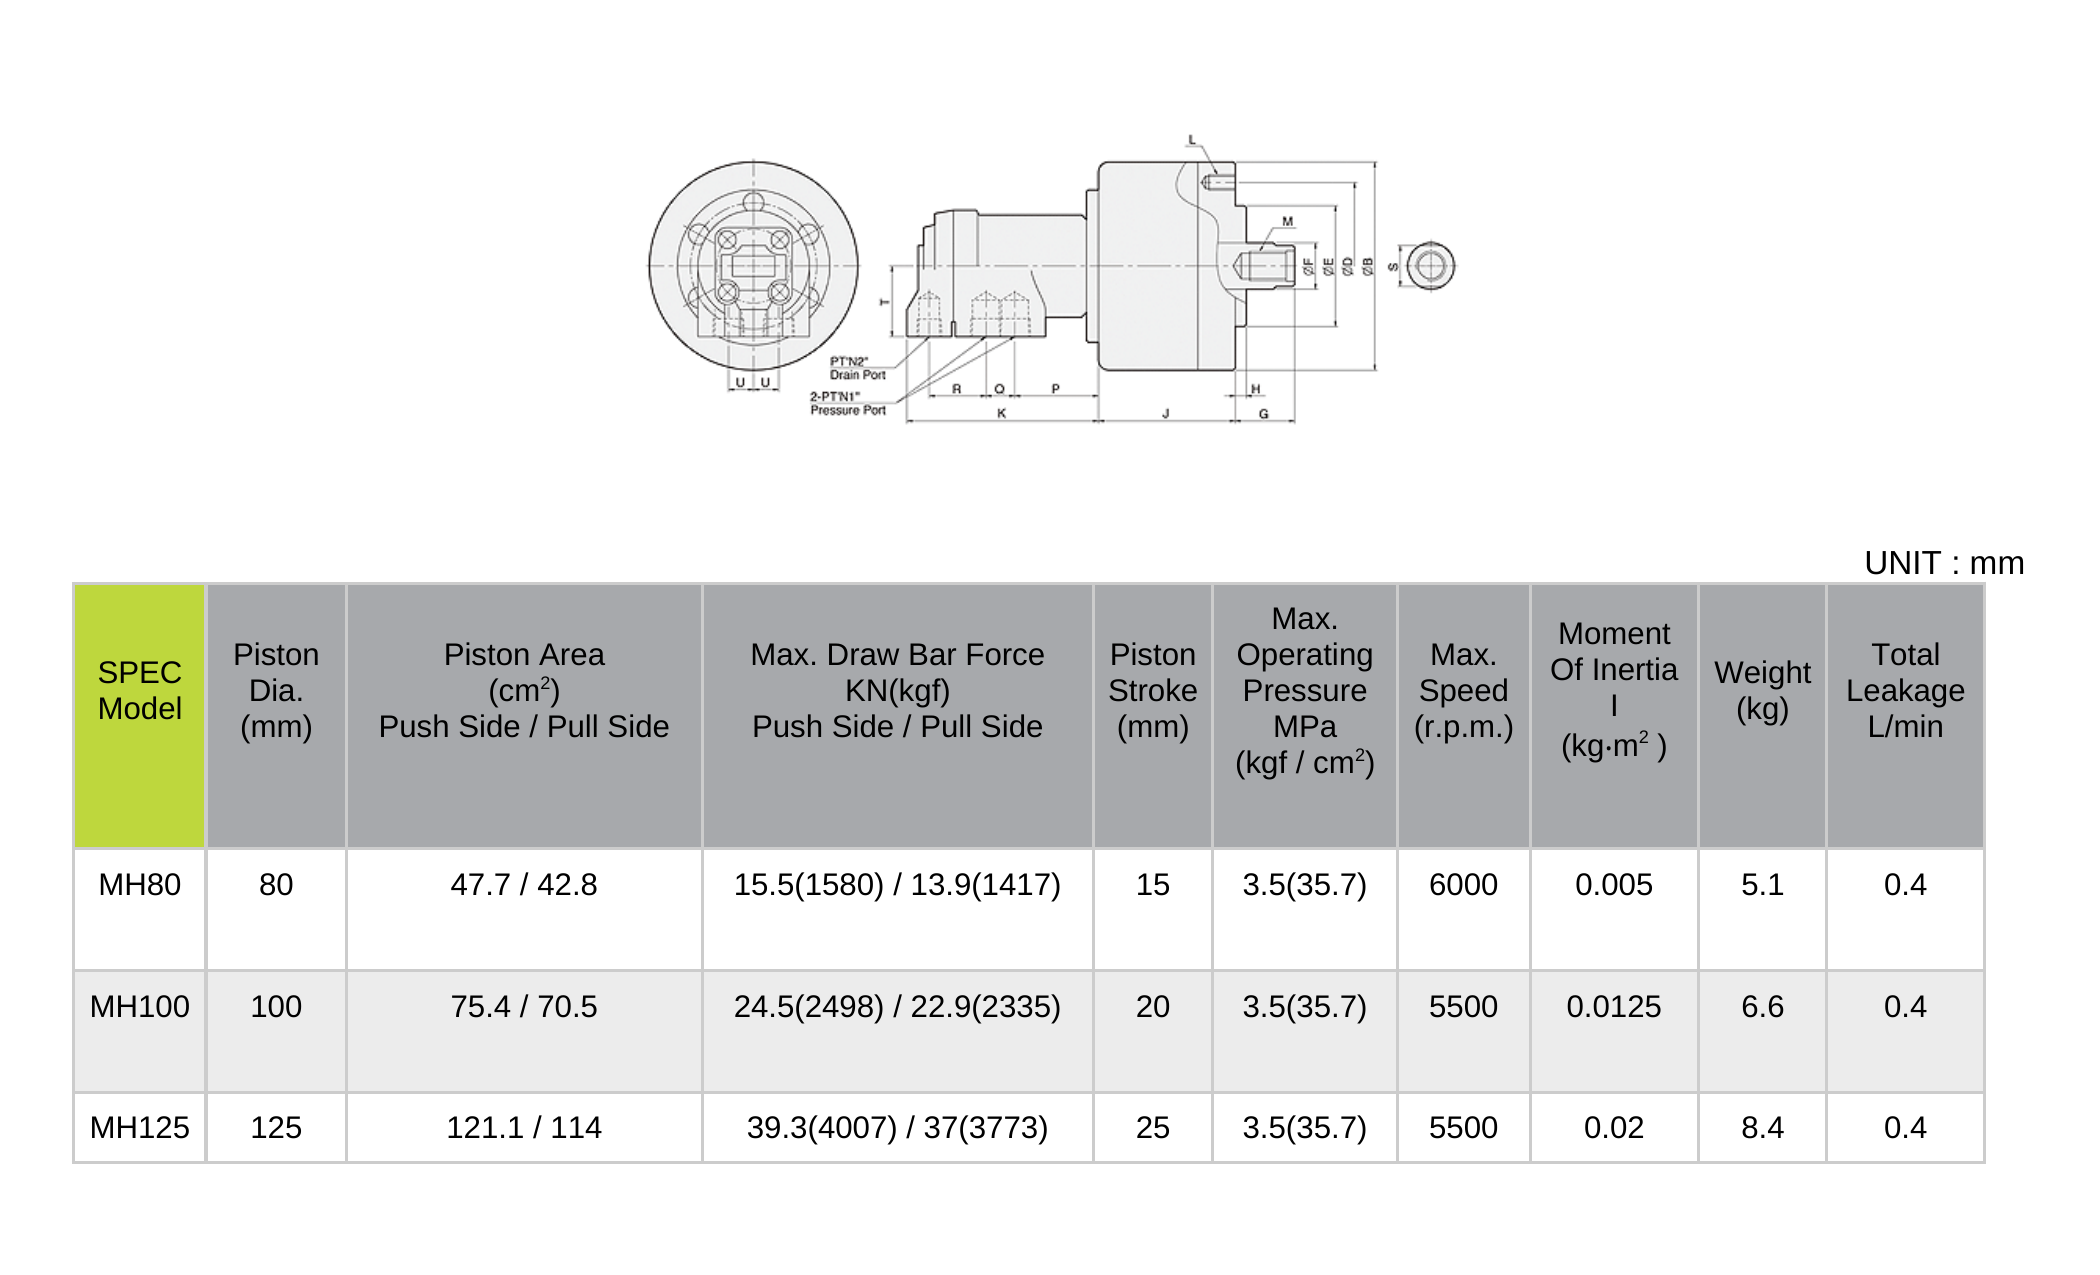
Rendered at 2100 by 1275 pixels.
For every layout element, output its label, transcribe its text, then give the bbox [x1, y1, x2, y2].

table_cell 15 [1095, 850, 1211, 969]
table_cell 100 [208, 972, 345, 1091]
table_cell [704, 1094, 1092, 1161]
table_cell 80 [208, 850, 345, 969]
table_header Max. Draw Bar Force KN(kgf) Push Side / Pull Side [704, 585, 1092, 847]
table_cell 3.5(35.7) [1214, 972, 1396, 1091]
text UNIT : mm [75, 543, 2025, 582]
table_cell 6.6 [1700, 972, 1825, 1091]
table_header Weight (kg) [1700, 585, 1825, 847]
table_cell 20 [1095, 972, 1211, 1091]
table_cell 0.02 [1532, 1094, 1697, 1161]
table_cell 0.005 [1532, 850, 1697, 969]
table_cell 47.7 / 42.8 [348, 850, 701, 969]
picture [638, 75, 1462, 544]
table_cell 15.5(1580) / 13.9(1417) [704, 850, 1092, 969]
table_cell 6000 [1399, 850, 1529, 969]
table_cell 3.5(35.7) [1214, 850, 1396, 969]
table_cell MH125 [75, 1094, 204, 1161]
table_cell 5.1 [1700, 850, 1825, 969]
table_cell 0.4 [1828, 972, 1983, 1091]
table_cell 75.4 / 70.5 [348, 972, 701, 1091]
table_cell 24.5(2498) / 22.9(2335) [704, 972, 1092, 1091]
table_header SPEC Model [75, 585, 204, 847]
table_cell 121.1 / 114 [348, 1094, 701, 1161]
table_cell 0.0125 [1532, 972, 1697, 1091]
table_cell 3.5(35.7) [1214, 1094, 1396, 1161]
table_cell 125 [208, 1094, 345, 1161]
table_cell 8.4 [1700, 1094, 1825, 1161]
table_cell MH100 [75, 972, 204, 1091]
table_cell 0.4 [1828, 1094, 1983, 1161]
table_cell 5500 [1399, 972, 1529, 1091]
table_cell 25 [1095, 1094, 1211, 1161]
table_header Moment Of Inertia I (kg‧m2 ) [1532, 585, 1697, 847]
table_header Piston Area (cm2) Push Side / Pull Side [348, 585, 701, 847]
table_header Max. Speed (r.p.m.) [1399, 585, 1529, 847]
table_header Max. Operating Pressure MPa (kgf / cm2) [1214, 585, 1396, 847]
table_header Piston Dia. (mm) [208, 585, 345, 847]
table_cell MH80 [75, 850, 204, 969]
table_header Piston Stroke (mm) [1095, 585, 1211, 847]
table_cell 5500 [1399, 1094, 1529, 1161]
table_header Total Leakage L/min [1828, 585, 1983, 847]
table_cell 0.4 [1828, 850, 1983, 969]
